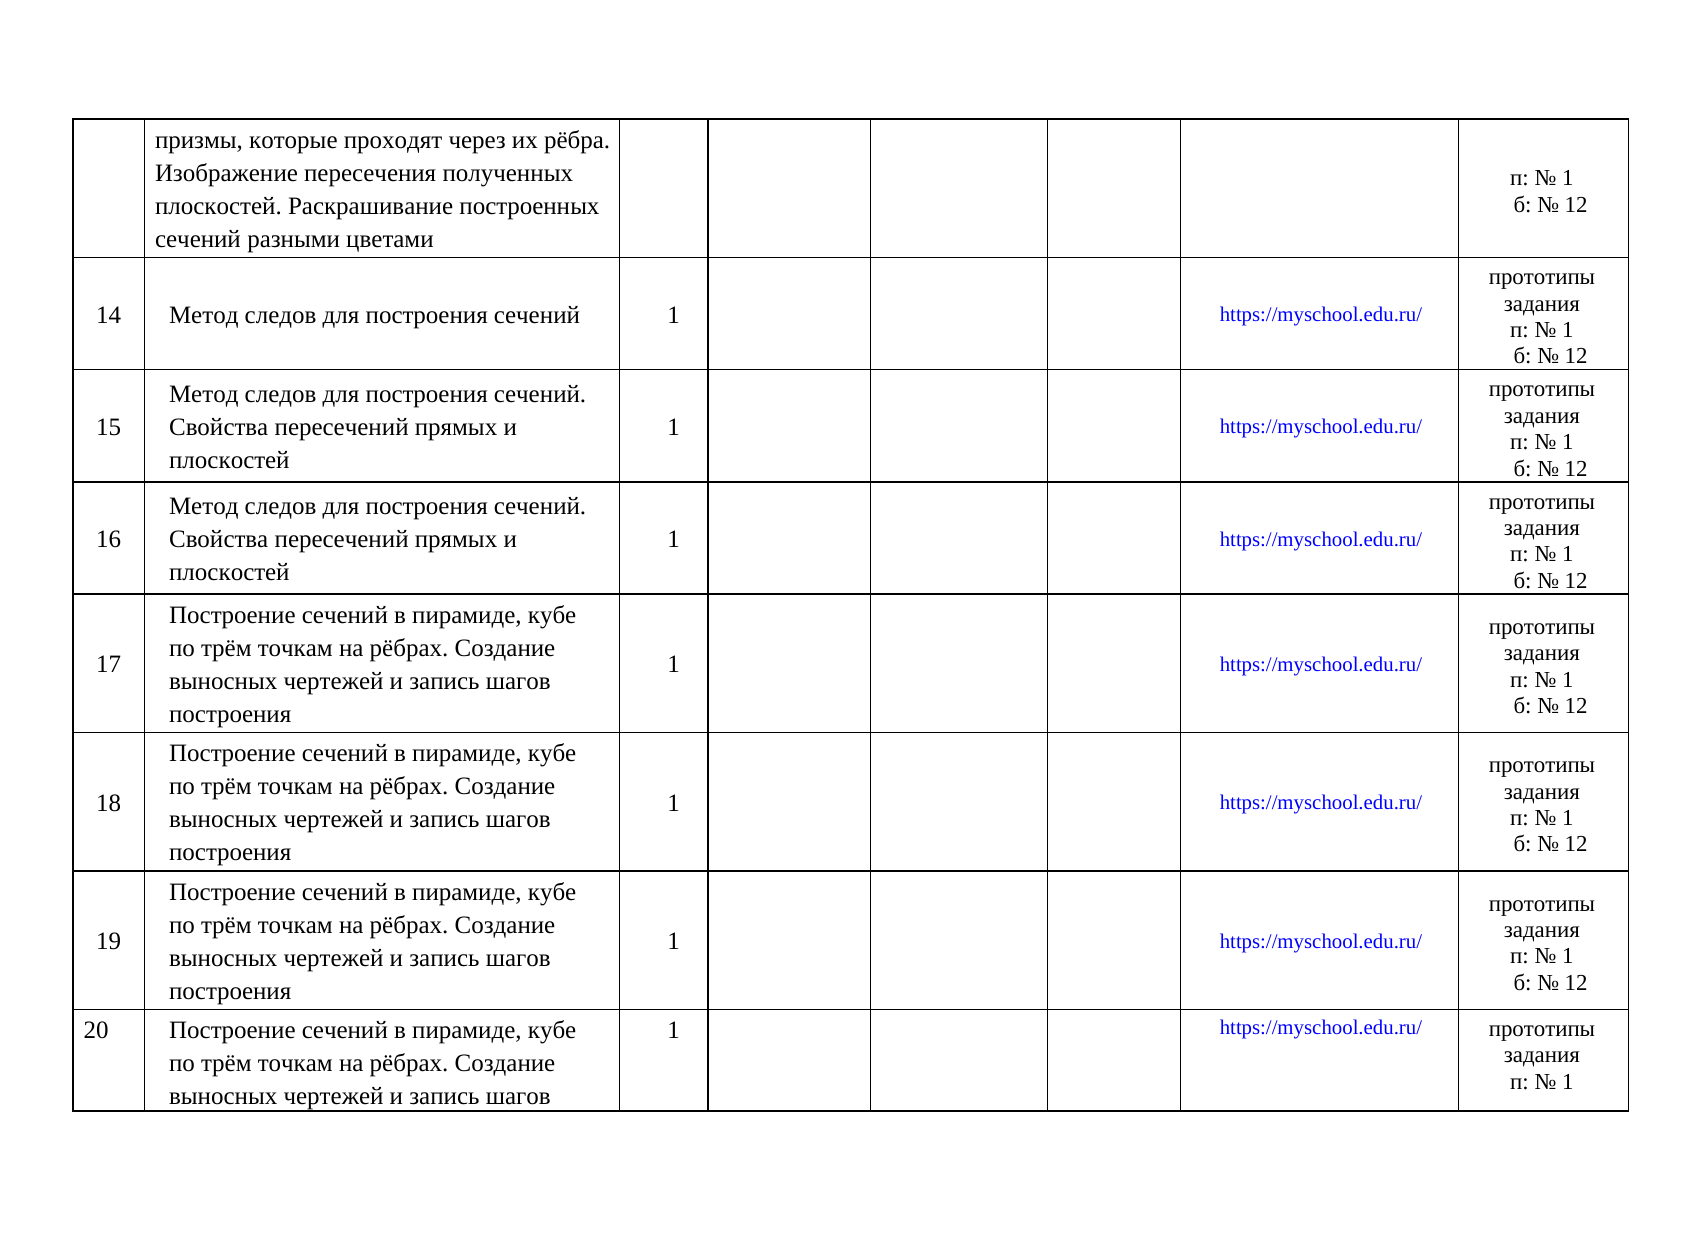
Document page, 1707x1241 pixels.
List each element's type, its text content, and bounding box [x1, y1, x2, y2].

table_cell прототипы задания п: № 1 б: № 12 [1459, 733, 1628, 870]
table_cell [871, 370, 1047, 481]
table_cell 1 [620, 258, 707, 369]
table_cell [1048, 370, 1180, 481]
table_cell https://myschool.edu.ru/ [1181, 872, 1458, 1008]
table_cell 13 [74, 120, 144, 257]
table_cell прототипы задания п: № 1 б: № 12 [1459, 483, 1628, 593]
table_cell 1 [620, 872, 707, 1008]
table_cell [709, 733, 870, 870]
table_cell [1459, 120, 1628, 257]
table_cell Метод следов для построения сечений. Свойства пересечений прямых и плоскостей [145, 370, 619, 481]
table_cell [871, 1010, 1047, 1110]
table_cell [871, 120, 1047, 257]
table_cell 18 [74, 733, 144, 870]
table_cell 20 [74, 1010, 144, 1110]
table_cell https://myschool.edu.ru/ [1181, 370, 1458, 481]
table_cell 1 [620, 370, 707, 481]
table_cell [1181, 1010, 1458, 1110]
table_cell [145, 1010, 619, 1110]
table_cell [1181, 120, 1458, 257]
table_cell прототипы задания п: № 1 б: № 12 [1459, 258, 1628, 369]
table_cell https://myschool.edu.ru/ [1181, 595, 1458, 732]
table_cell прототипы задания п: № 1 б: № 12 [1459, 595, 1628, 732]
table_cell [1048, 1010, 1180, 1110]
table_cell https://myschool.edu.ru/ [1181, 733, 1458, 870]
table_cell прототипы задания п: № 1 б: № 12 [1459, 370, 1628, 481]
table_cell [1048, 120, 1180, 257]
table_cell 16 [74, 483, 144, 593]
table_cell [1048, 595, 1180, 732]
table_cell 1 [620, 1010, 707, 1110]
table_cell Метод следов для построения сечений [145, 258, 619, 369]
table_cell Построение сечений в пирамиде, кубе по трём точкам на рёбрах. Создание выносных чертежей и запись шагов построения [145, 733, 619, 870]
table_cell прототипы задания п: № 1 б: № 12 [1459, 872, 1628, 1008]
table_cell [1048, 733, 1180, 870]
table_cell [709, 370, 870, 481]
table_cell 1 [620, 733, 707, 870]
table_cell Метод следов для построения сечений. Свойства пересечений прямых и плоскостей [145, 483, 619, 593]
table_cell [709, 120, 870, 257]
table_cell [1048, 258, 1180, 369]
table_cell 1 [620, 483, 707, 593]
table_cell [871, 483, 1047, 593]
table_cell https://myschool.edu.ru/ [1181, 258, 1458, 369]
table_cell [709, 872, 870, 1008]
table_cell Построение сечений в пирамиде, кубе по трём точкам на рёбрах. Создание выносных чертежей и запись шагов построения [145, 872, 619, 1008]
table_cell [871, 733, 1047, 870]
table_cell [1048, 483, 1180, 593]
table_cell 17 [74, 595, 144, 732]
table_cell https://myschool.edu.ru/ [1181, 483, 1458, 593]
table_cell [1048, 872, 1180, 1008]
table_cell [145, 120, 619, 257]
table_cell [871, 258, 1047, 369]
table_cell 1 [620, 120, 707, 257]
table_cell Построение сечений в пирамиде, кубе по трём точкам на рёбрах. Создание выносных чертежей и запись шагов построения [145, 595, 619, 732]
table_cell 19 [74, 872, 144, 1008]
table_cell [709, 258, 870, 369]
table_cell [709, 1010, 870, 1110]
table_cell [709, 483, 870, 593]
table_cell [1459, 1010, 1628, 1110]
table_cell 1 [620, 595, 707, 732]
table_cell 14 [74, 258, 144, 369]
table_cell 15 [74, 370, 144, 481]
table_cell [709, 595, 870, 732]
table_cell [871, 872, 1047, 1008]
table_cell [871, 595, 1047, 732]
